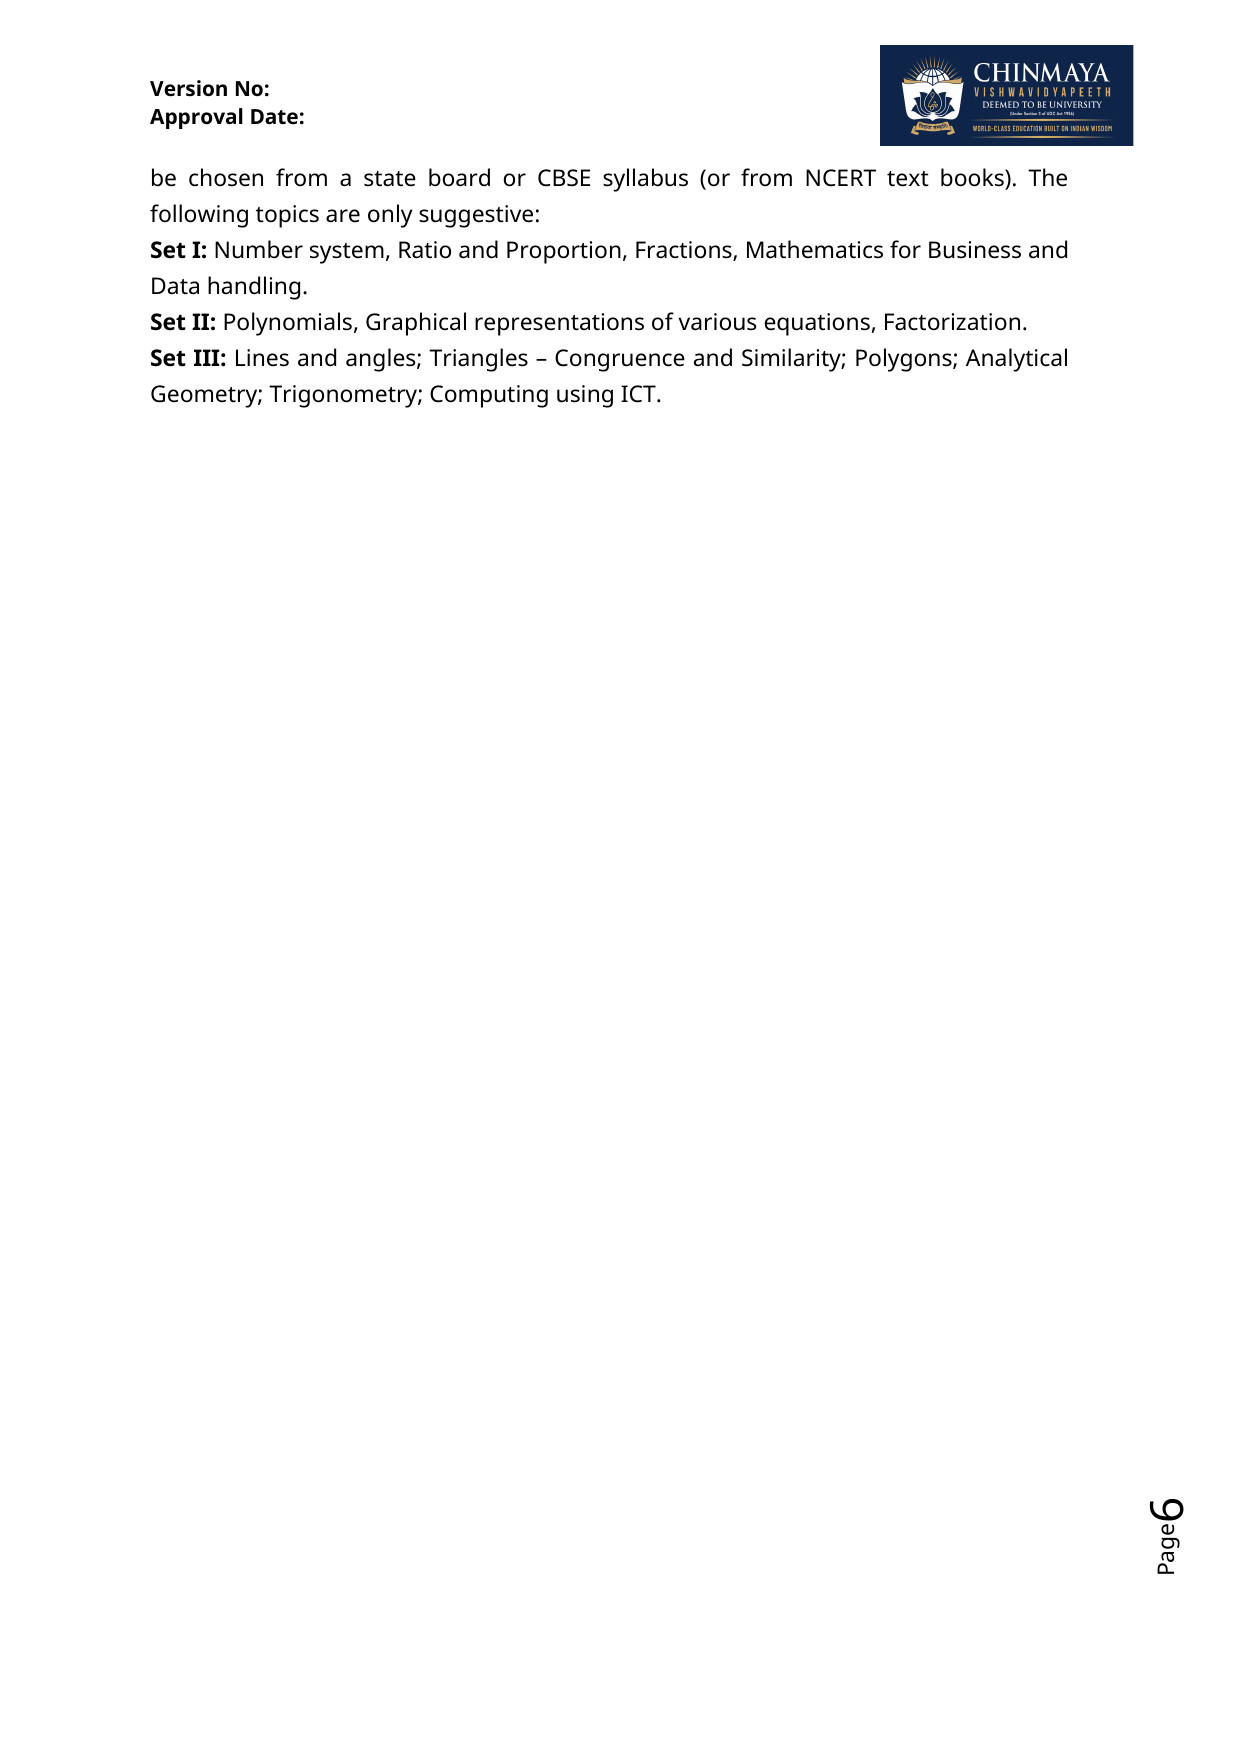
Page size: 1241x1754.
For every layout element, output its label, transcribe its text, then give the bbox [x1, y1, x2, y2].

picture [880, 45, 1134, 146]
text Set III: Lines and angles; Triangles – Congruence and Similarity; Polygons; Analytical Geometry; Trigonometry; Computing using ICT. [150, 342, 1070, 409]
text Set II: Polynomials, Graphical representations of various equations, Factorization. [150, 306, 1070, 337]
text Set I: Number system, Ratio and Proportion, Fractions, Mathematics for Business and Data handling. [150, 234, 1070, 301]
